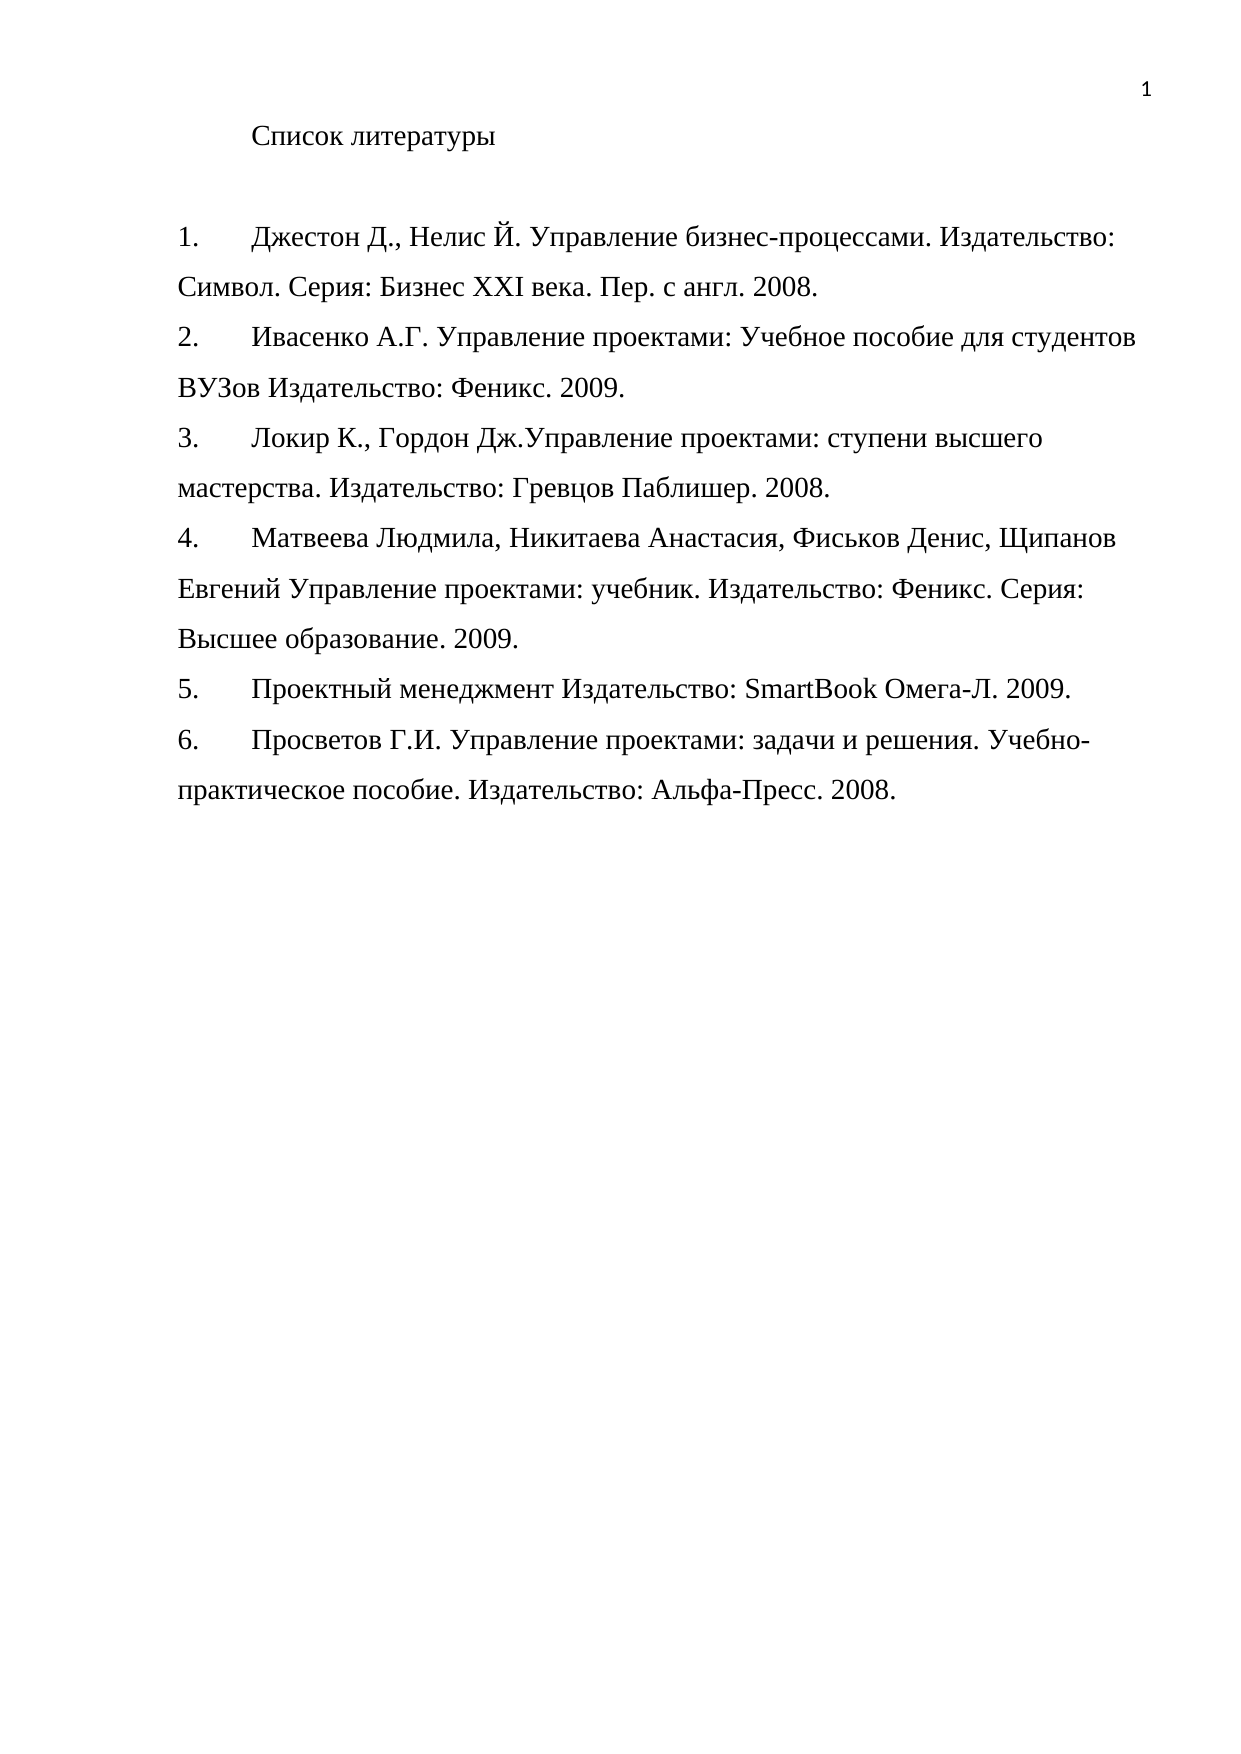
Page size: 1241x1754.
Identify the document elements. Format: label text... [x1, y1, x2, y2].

list Джестон Д., Нелис Й. Управление бизнес-процессами. Издательство: Символ. Серия: Бизнес XXI века. Пер. с англ. 2008. [177, 219, 1152, 303]
list Просветов Г.И. Управление проектами: задачи и решения. Учебно-практическое пособие. Издательство: Альфа-Пресс. 2008. [177, 722, 1152, 806]
text Список литературы [177, 118, 1152, 152]
list Ивасенко А.Г. Управление проектами: Учебное пособие для студентов ВУЗов Издательство: Феникс. 2009. [177, 319, 1152, 403]
list Локир К., Гордон Дж.Управление проектами: ступени высшего мастерства. Издательство: Гревцов Паблишер. 2008. [177, 420, 1152, 504]
list Матвеева Людмила, Никитаева Анастасия, Фиськов Денис, Щипанов Евгений Управление проектами: учебник. Издательство: Феникс. Серия: Высшее образование. 2009. [177, 521, 1152, 655]
list Проектный менеджмент Издательство: SmartBook Омега-Л. 2009. [177, 672, 1152, 705]
